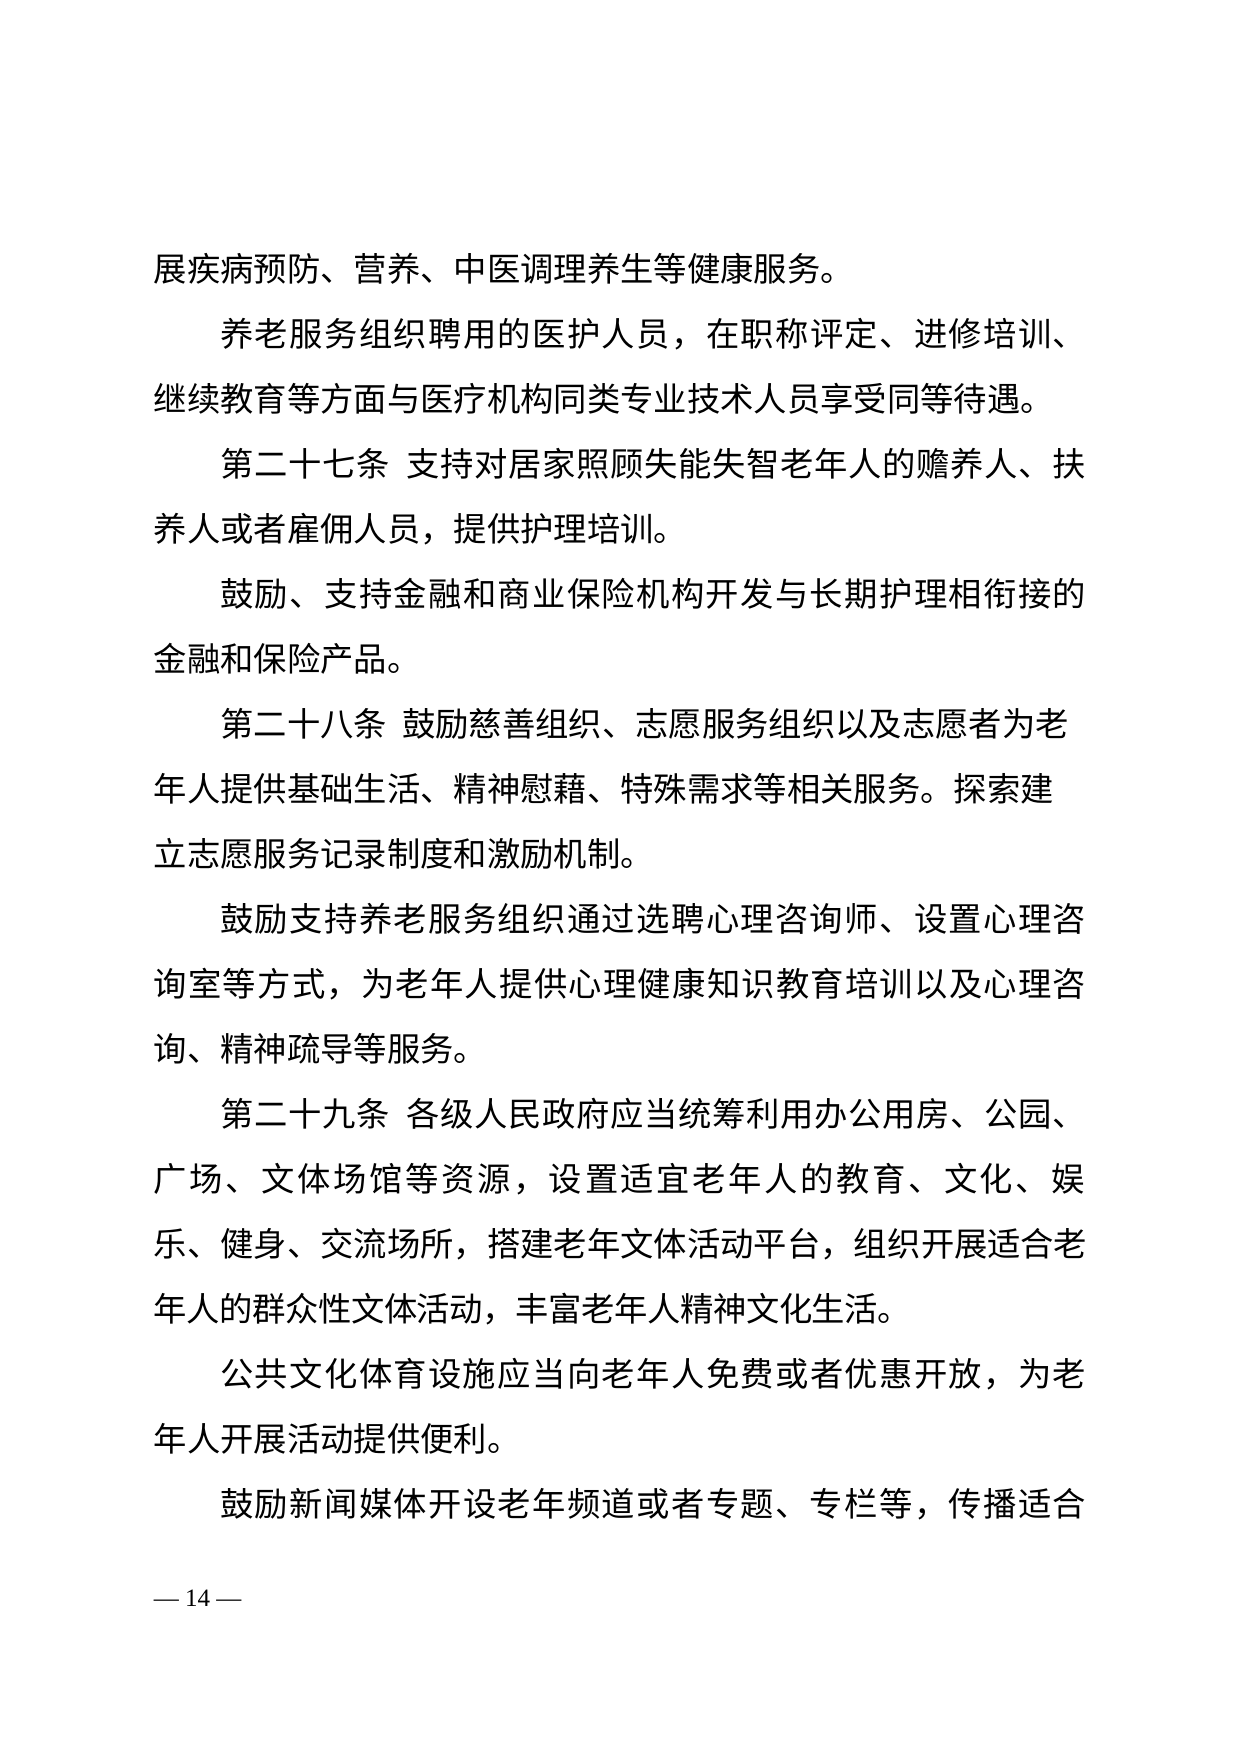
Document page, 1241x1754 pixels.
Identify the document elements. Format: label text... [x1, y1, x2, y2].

text 鼓励、支持金融和商业保险机构开发与长期护理相衔接的金融和保险产品。 [153, 560, 1087, 690]
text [153, 235, 1087, 300]
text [153, 1470, 1087, 1535]
text 第二十八条 鼓励慈善组织、志愿服务组织以及志愿者为老年人提供基础生活、精神慰藉、特殊需求等相关服务。探索建立志愿服务记录制度和激励机制。 [153, 690, 1087, 885]
text 公共文化体育设施应当向老年人免费或者优惠开放，为老年人开展活动提供便利。 [153, 1340, 1087, 1470]
text 养老服务组织聘用的医护人员，在职称评定、进修培训、继续教育等方面与医疗机构同类专业技术人员享受同等待遇。 [153, 300, 1087, 430]
text 鼓励支持养老服务组织通过选聘心理咨询师、设置心理咨询室等方式，为老年人提供心理健康知识教育培训以及心理咨询、精神疏导等服务。 [153, 885, 1087, 1080]
text 第二十九条 各级人民政府应当统筹利用办公用房、公园、广场、文体场馆等资源，设置适宜老年人的教育、文化、娱乐、健身、交流场所，搭建老年文体活动平台，组织开展适合老年人的群众性文体活动，丰富老年人精神文化生活。 [153, 1080, 1087, 1340]
text 第二十七条 支持对居家照顾失能失智老年人的赡养人、扶养人或者雇佣人员，提供护理培训。 [153, 430, 1087, 560]
